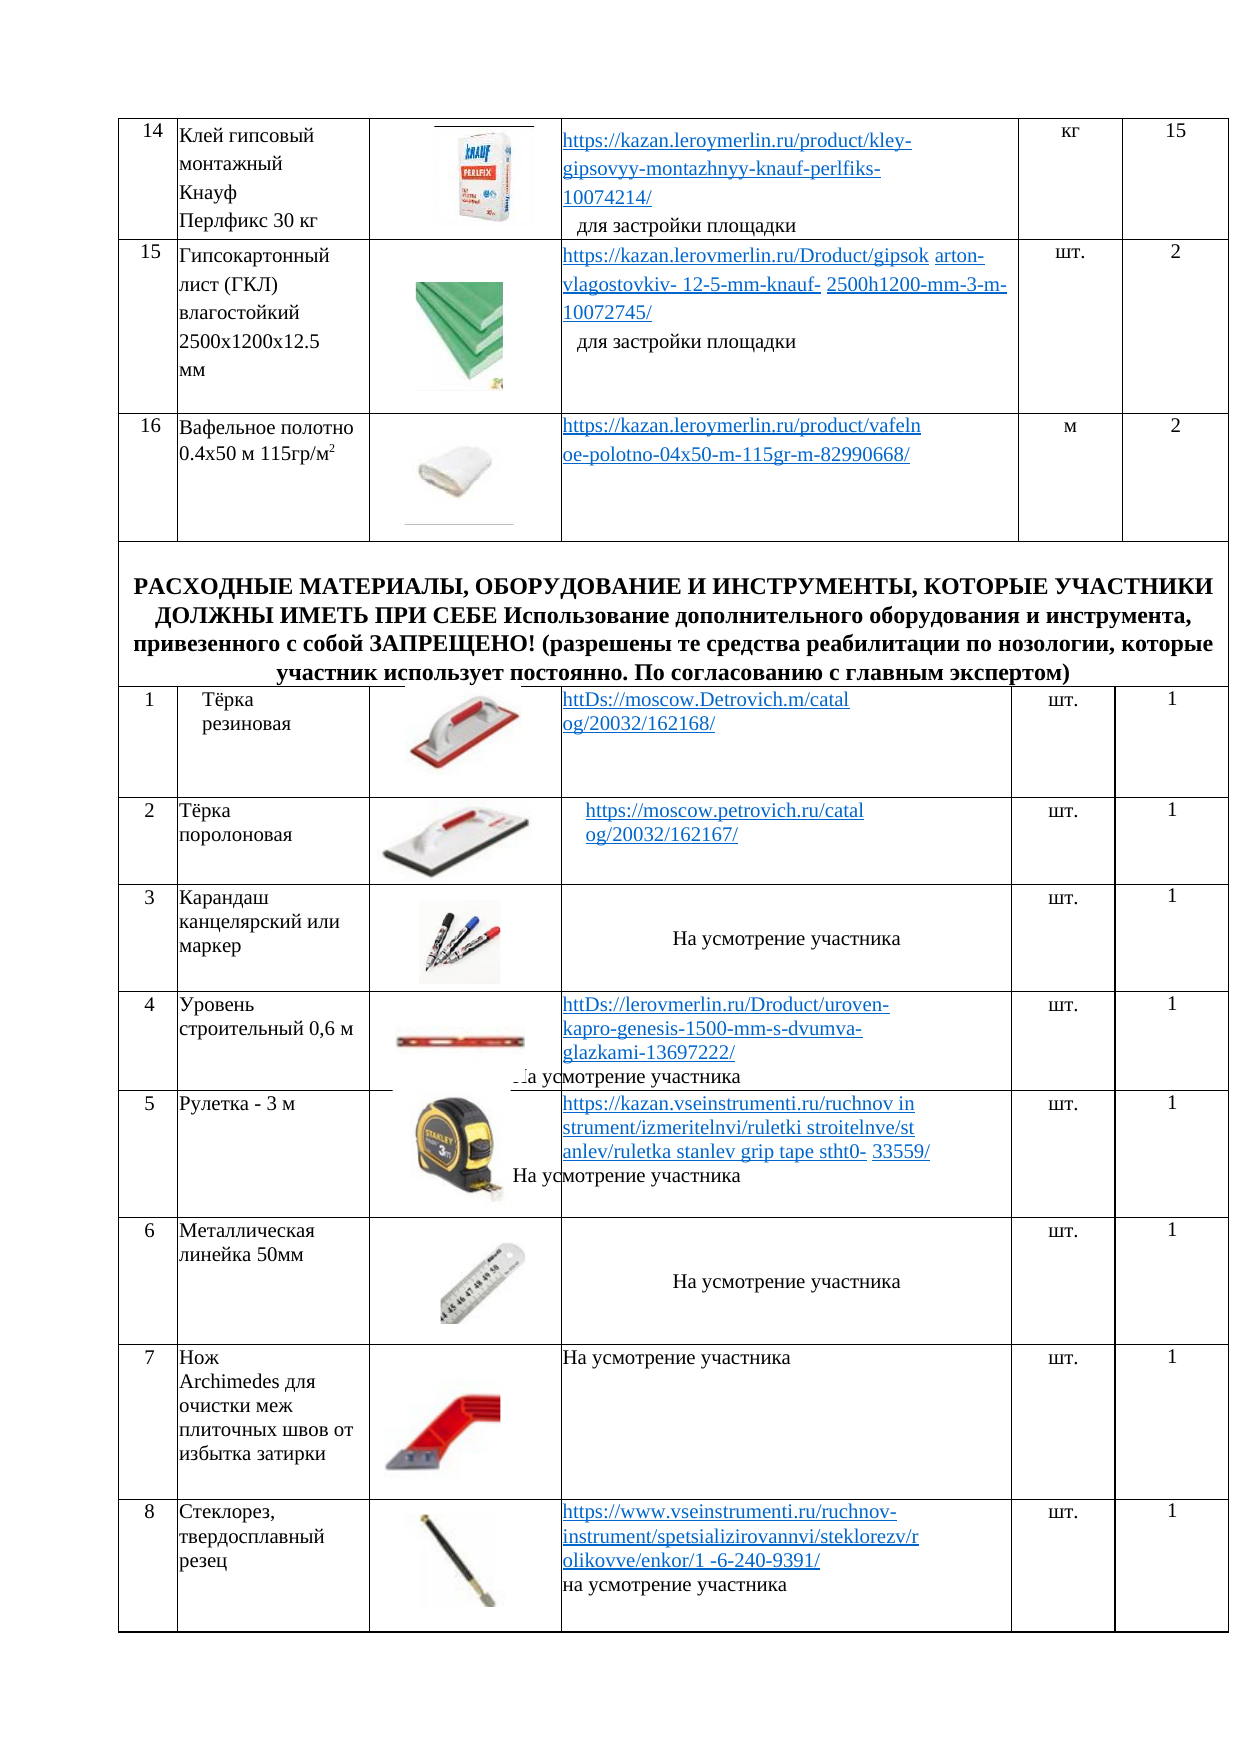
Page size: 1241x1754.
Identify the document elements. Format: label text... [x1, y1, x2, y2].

table_cell https://kazan.vseinstrumenti.ru/ruchnov in strument/izmeritelnvi/ruletki stroitelnve/st anlev/ruletka stanlev grip tape stht0- 33559/ На усмотрение участника [562, 1091, 1011, 1217]
table_cell шт. [1012, 885, 1114, 991]
table_cell шт. [1012, 1500, 1114, 1631]
table_cell [370, 1218, 561, 1344]
table_cell 1 [1116, 687, 1228, 797]
table_cell шт. [1012, 992, 1114, 1090]
table_cell [370, 1500, 561, 1631]
table_cell httDs://lerovmerlin.ru/Droduct/uroven- kapro-genesis-1500-mm-s-dvumva- glazkami-13697222/ На усмотрение участника [562, 992, 1011, 1090]
table_cell [370, 1091, 561, 1217]
table_cell 1 [1116, 1500, 1228, 1631]
table_cell шт. [1012, 1091, 1114, 1217]
table_cell На усмотрение участника [562, 885, 1011, 991]
table_cell 1 [1116, 1091, 1228, 1217]
table_cell 2 [1123, 414, 1228, 541]
table_cell Металлическая линейка 50мм [178, 1218, 369, 1344]
table_cell [370, 687, 561, 797]
table_cell шт. [1012, 687, 1114, 797]
table_cell Стеклорез, твердосплавный резец [178, 1500, 369, 1631]
table_cell шт. [1012, 1345, 1114, 1498]
table_cell 15 [1123, 119, 1228, 239]
table_cell [370, 1019, 561, 1090]
table_cell https://kazan.lerovmerlin.ru/Droduct/gipsok arton-vlagostovkiv- 12-5-mm-knauf- 2500h1200-mm-3-m-10072745/ для застройки площадки [562, 240, 1018, 413]
table_cell httDs://moscow.Detrovich.m/catal og/20032/162168/ [562, 687, 1011, 797]
table_cell На усмотрение участника [562, 1345, 1011, 1498]
table_cell Уровень строительный 0,6 м [178, 992, 369, 1090]
table_cell https://kazan.leroymerlin.ru/product/kley- gipsovyy-montazhnyy-knauf-perlfiks- 10074214/ для застройки площадки [562, 119, 1018, 239]
table_cell 6 [119, 1218, 177, 1344]
table_cell 5 [119, 1091, 177, 1217]
table_cell Рулетка - 3 м [178, 1091, 369, 1217]
table_cell шт. [1012, 1218, 1114, 1344]
table_cell 4 [119, 992, 177, 1090]
table_cell [370, 414, 561, 541]
table_cell 16 [119, 414, 177, 541]
table_cell [438, 119, 561, 239]
table_cell [370, 798, 377, 883]
table_cell На усмотрение участника [562, 1218, 1011, 1344]
table_cell РАСХОДНЫЕ МАТЕРИАЛЫ, ОБОРУДОВАНИЕ И ИНСТРУМЕНТЫ, КОТОРЫЕ УЧАСТНИКИ ДОЛЖНЫ ИМЕТЬ ПРИ СЕБЕ Использование дополнительного оборудования и инструмента, привезенного с собой ЗАПРЕЩЕНО! (разрешены те средства реабилитации по нозологии, которые участник использует постоянно. По согласованию с главным экспертом) [119, 542, 1228, 686]
table_cell [370, 992, 561, 1018]
table_cell 2 [1123, 240, 1228, 413]
table_cell Нож Archimedes для очистки меж плиточных швов от избытка затирки [178, 1345, 369, 1498]
table_cell 3 [119, 885, 177, 991]
table_cell 8 [119, 1500, 177, 1631]
table_cell https://moscow.petrovich.ru/catal og/20032/162167/ [562, 798, 1011, 883]
table_cell 1 [119, 687, 177, 797]
table_cell Карандаш канцелярский или маркер [178, 885, 369, 991]
table_cell [370, 119, 438, 239]
table_cell 1 [1116, 1218, 1228, 1344]
table_cell 15 [119, 240, 177, 413]
table_cell Клей гипсовый монтажный Кнауф Перлфикс 30 кг [178, 119, 369, 239]
table_cell 1 [1116, 798, 1228, 883]
table_cell 1 [1116, 992, 1228, 1090]
table_cell 14 [119, 119, 177, 239]
picture [415, 282, 503, 391]
table_cell кг [1019, 119, 1122, 239]
table_cell 1 [1116, 1345, 1228, 1498]
table_cell 2 [119, 798, 177, 883]
table_cell [370, 240, 561, 413]
picture [434, 126, 535, 227]
table_cell [532, 798, 561, 883]
table_cell Тёрка резиновая [178, 687, 369, 797]
table_cell шт. [1019, 240, 1122, 413]
table_cell шт. [1012, 798, 1114, 883]
table_cell [370, 1345, 561, 1498]
table_cell Вафельное полотно 0.4х50 м 115гр/м2 [178, 414, 369, 541]
table_cell Тёрка поролоновая [178, 798, 369, 883]
table_cell м [1019, 414, 1122, 541]
table_cell Гипсокартонный лист (ГКЛ) влагостойкий 2500x1200x12.5 мм [178, 240, 369, 413]
picture [404, 418, 514, 525]
table_cell [370, 885, 561, 991]
table_cell https://kazan.leroymerlin.ru/product/vafeln oe-polotno-04x50-m-115gr-m-82990668/ [562, 414, 1018, 541]
table_cell 1 [1116, 885, 1228, 991]
table_cell https://www.vseinstrumenti.ru/ruchnov- instrument/spetsializirovannvi/steklorezv/r olikovve/enkor/1 -6-240-9391/ на усмотрение участника [562, 1500, 1011, 1631]
table_cell 7 [119, 1345, 177, 1498]
